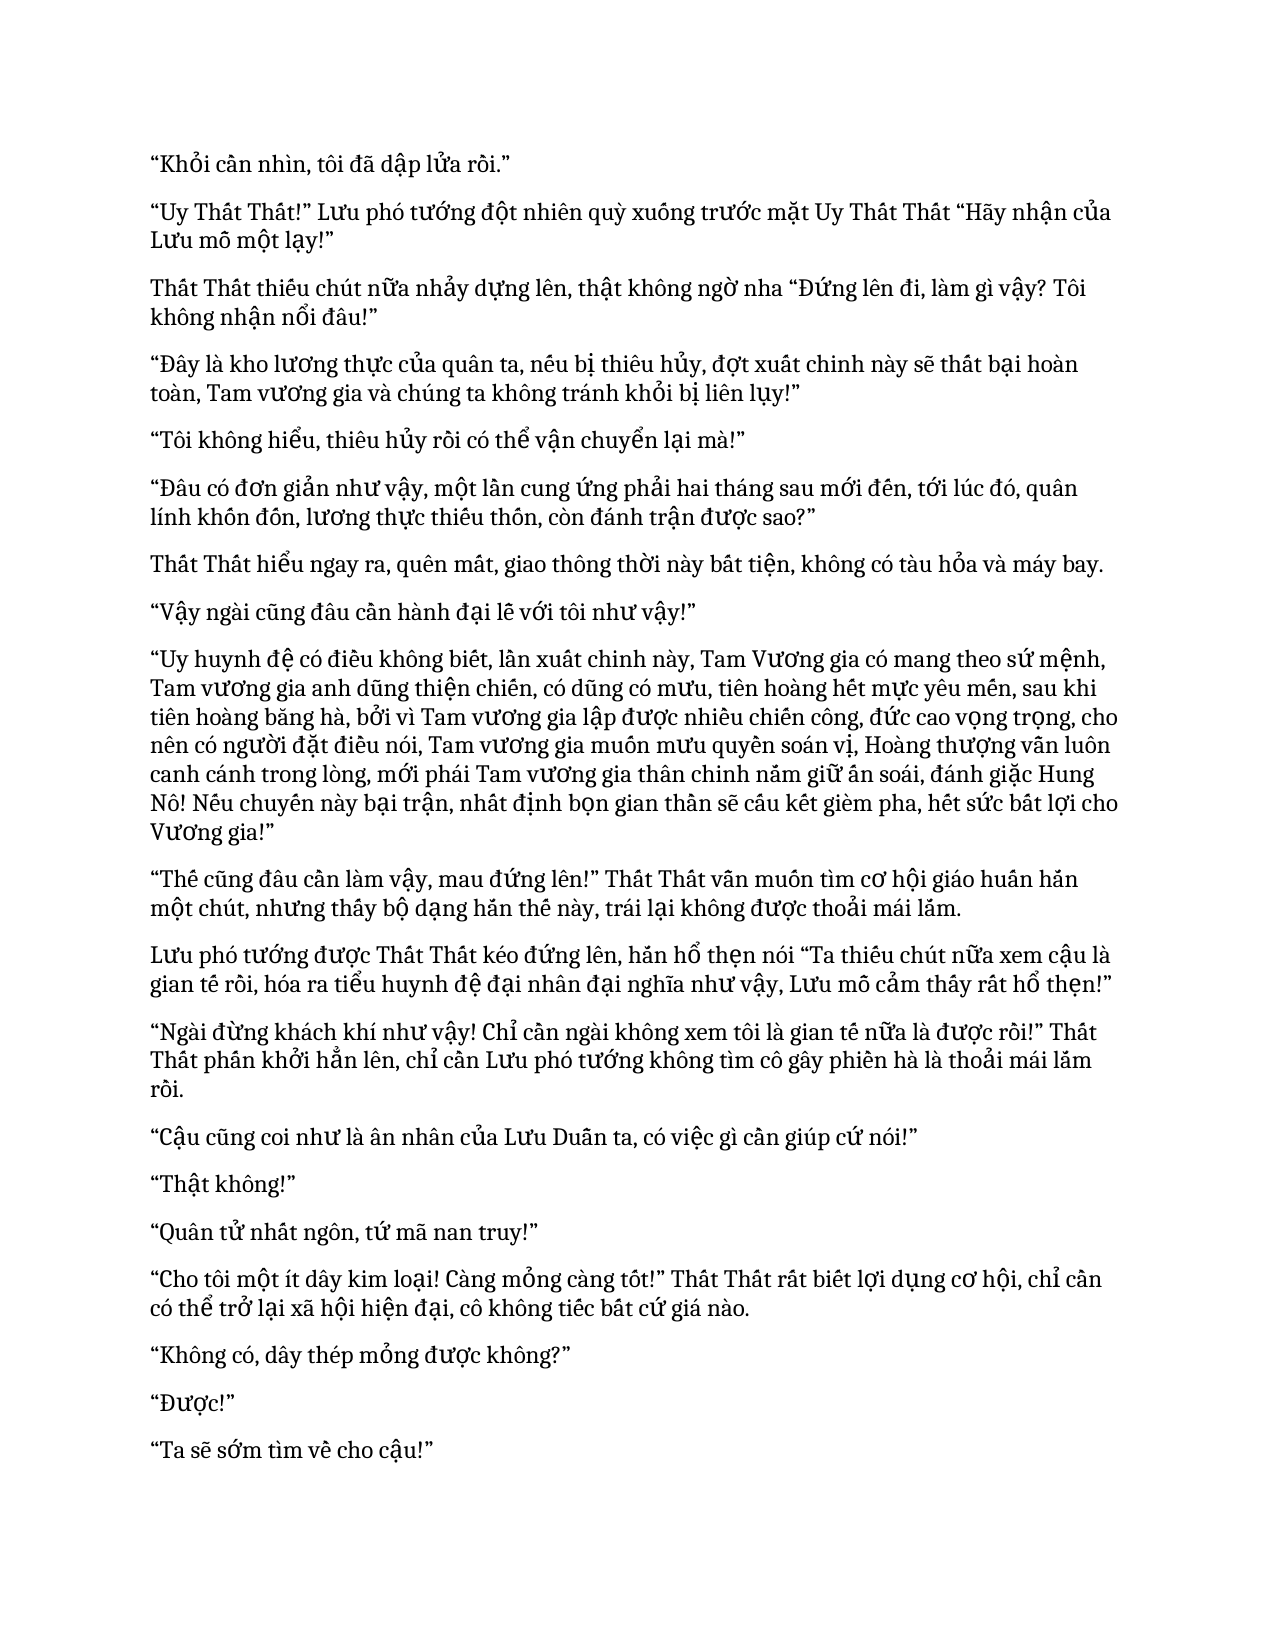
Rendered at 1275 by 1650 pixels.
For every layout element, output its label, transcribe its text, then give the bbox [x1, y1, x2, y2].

text “Uy huynh đệ có điều không biết, lần xuất chinh này, Tam Vương gia có mang theo sứ mệnh, Tam vương gia anh dũng thiện chiến, có dũng có mưu, tiên hoàng hết mực yêu mến, sau khi tiên hoàng băng hà, bởi vì Tam vương gia lập được nhiều chiến công, đức cao vọng trọng, cho nên có người đặt điều nói, Tam vương gia muốn mưu quyền soán vị, Hoàng thượng vẫn luôn canh cánh trong lòng, mới phái Tam vương gia thân chinh nắm giữ ấn soái, đánh giặc Hung Nô! Nếu chuyến này bại trận, nhất định bọn gian thần sẽ cấu kết gièm pha, hết sức bất lợi cho Vương gia!” [150, 645, 1125, 846]
text “Không có, dây thép mỏng được không?” [150, 1341, 1125, 1370]
text Lưu phó tướng được Thất Thất kéo đứng lên, hắn hổ thẹn nói “Ta thiếu chút nữa xem cậu là gian tế rồi, hóa ra tiểu huynh đệ đại nhân đại nghĩa như vậy, Lưu mỗ cảm thấy rất hổ thẹn!” [150, 941, 1125, 999]
text “Đâu có đơn giản như vậy, một lần cung ứng phải hai tháng sau mới đến, tới lúc đó, quân lính khốn đốn, lương thực thiếu thốn, còn đánh trận được sao?” [150, 474, 1125, 531]
text “Khỏi cần nhìn, tôi đã dập lửa rồi.” [150, 150, 1125, 179]
text “Tôi không hiểu, thiêu hủy rồi có thể vận chuyển lại mà!” [150, 426, 1125, 455]
text “Ta sẽ sớm tìm về cho cậu!” [150, 1436, 1125, 1465]
text “Uy Thất Thất!” Lưu phó tướng đột nhiên quỳ xuống trước mặt Uy Thất Thất “Hãy nhận của Lưu mỗ một lạy!” [150, 197, 1125, 255]
text “Thế cũng đâu cần làm vậy, mau đứng lên!” Thất Thất vẫn muốn tìm cơ hội giáo huấn hắn một chút, nhưng thấy bộ dạng hắn thế này, trái lại không được thoải mái lắm. [150, 865, 1125, 922]
text Thất Thất thiếu chút nữa nhảy dựng lên, thật không ngờ nha “Đứng lên đi, làm gì vậy? Tôi không nhận nổi đâu!” [150, 274, 1125, 331]
text Thất Thất hiểu ngay ra, quên mất, giao thông thời này bất tiện, không có tàu hỏa và máy bay. [150, 550, 1125, 579]
text “Được!” [150, 1389, 1125, 1417]
text “Quân tử nhất ngôn, tứ mã nan truy!” [150, 1217, 1125, 1246]
text “Ngài đừng khách khí như vậy! Chỉ cần ngài không xem tôi là gian tế nữa là được rồi!” Thất Thất phấn khởi hẳn lên, chỉ cần Lưu phó tướng không tìm cô gây phiền hà là thoải mái lắm rồi. [150, 1017, 1125, 1104]
text “Vậy ngài cũng đâu cần hành đại lễ với tôi như vậy!” [150, 597, 1125, 626]
text “Thật không!” [150, 1170, 1125, 1199]
text “Đây là kho lương thực của quân ta, nếu bị thiêu hủy, đợt xuất chinh này sẽ thất bại hoàn toàn, Tam vương gia và chúng ta không tránh khỏi bị liên lụy!” [150, 350, 1125, 407]
text “Cậu cũng coi như là ân nhân của Lưu Duẫn ta, có việc gì cần giúp cứ nói!” [150, 1122, 1125, 1151]
text “Cho tôi một ít dây kim loại! Càng mỏng càng tốt!” Thất Thất rất biết lợi dụng cơ hội, chỉ cần có thể trở lại xã hội hiện đại, cô không tiếc bất cứ giá nào. [150, 1265, 1125, 1322]
